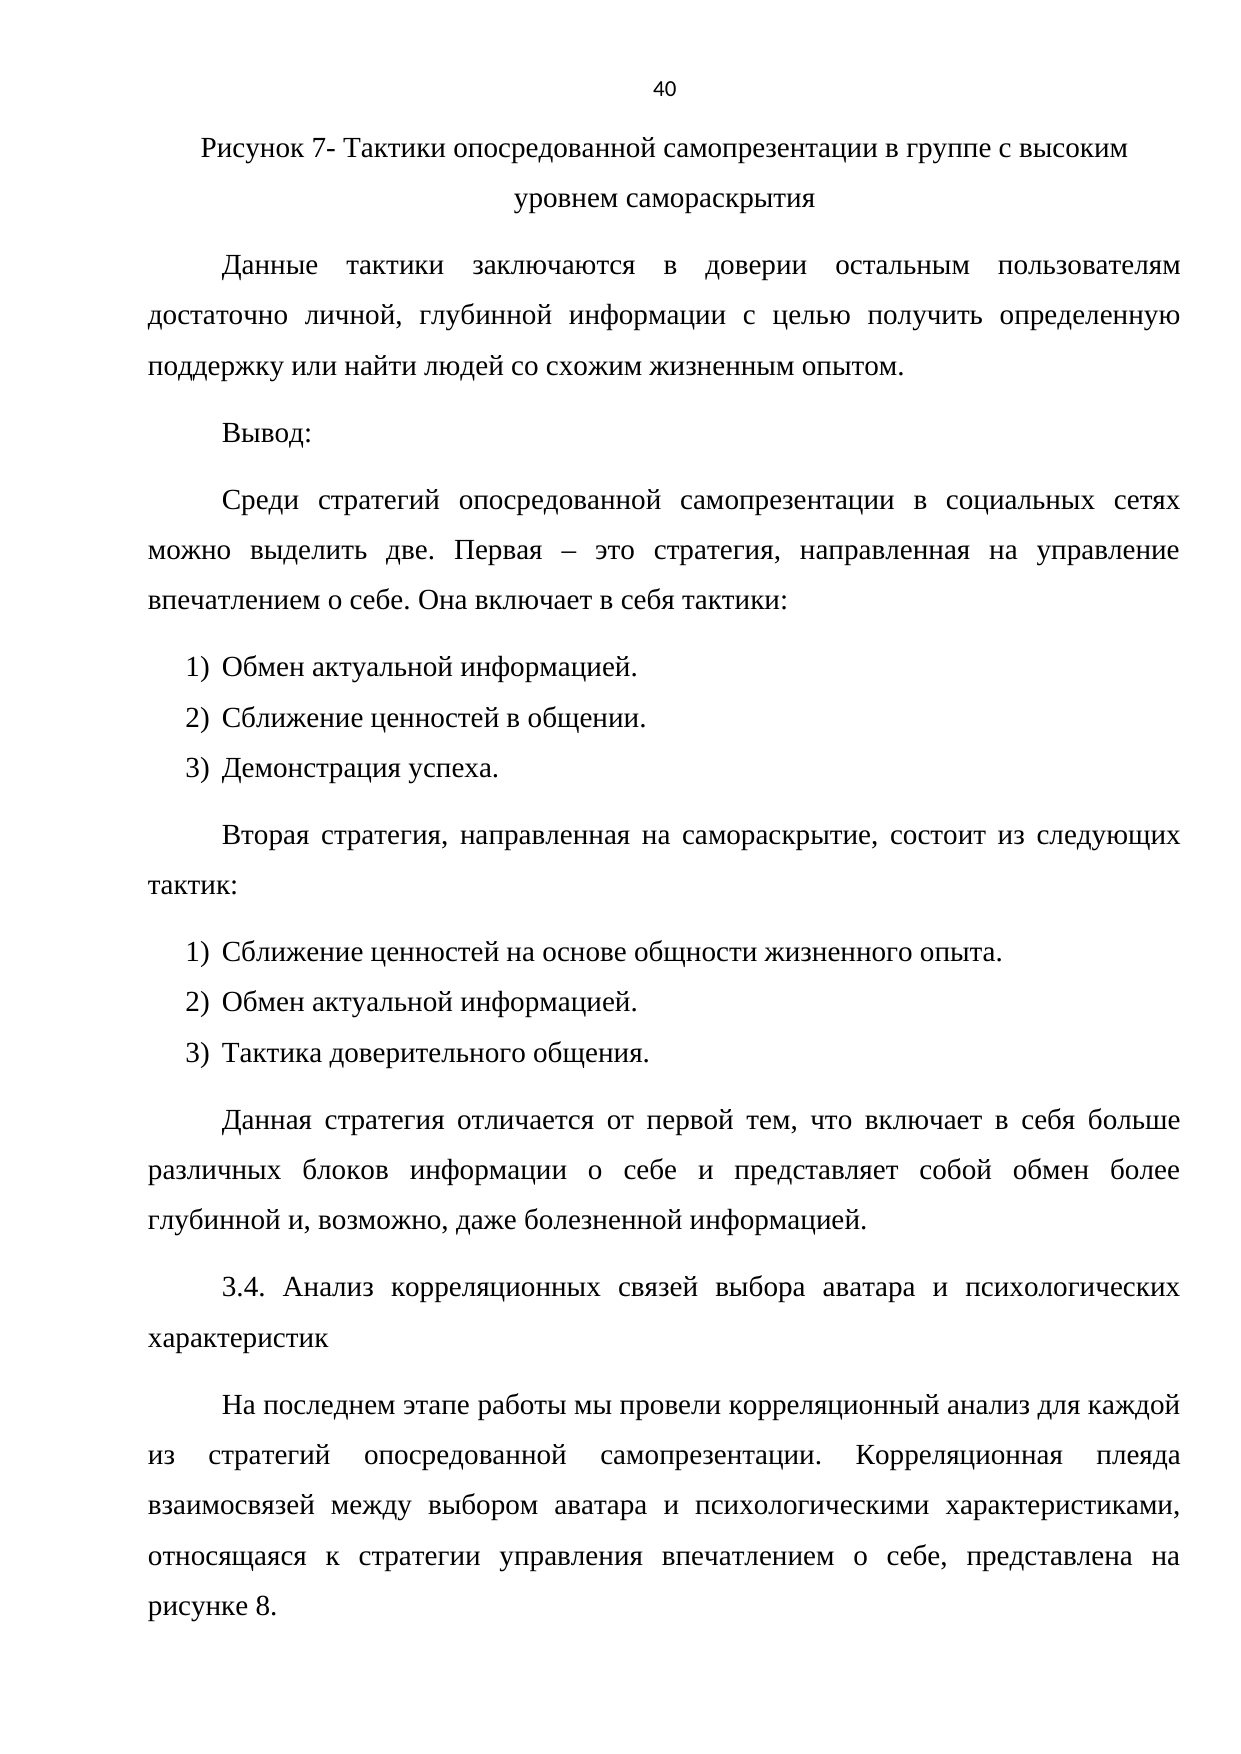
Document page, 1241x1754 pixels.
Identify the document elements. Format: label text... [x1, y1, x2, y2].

text 3.4. Анализ корреляционных связей выбора аватара и психологических характеристик [148, 1269, 1181, 1353]
list Сближение ценностей на основе общности жизненного опыта. [185, 934, 1181, 968]
list Сближение ценностей в общении. [185, 700, 1181, 733]
text На последнем этапе работы мы провели корреляционный анализ для каждой из стратегий опосредованной самопрезентации. Корреляционная плеяда взаимосвязей между выбором аватара и психологическими характеристиками, относящаяся к стратегии управления впечатлением о себе, представлена на рисунке 8. [148, 1387, 1181, 1622]
list Демонстрация успеха. [185, 750, 1181, 783]
text Данные тактики заключаются в доверии остальным пользователям достаточно личной, глубинной информации с целью получить определенную поддержку или найти людей со схожим жизненным опытом. [148, 247, 1181, 381]
list Обмен актуальной информацией. [185, 649, 1181, 683]
text Среди стратегий опосредованной самопрезентации в социальных сетях можно выделить две. Первая – это стратегия, направленная на управление впечатлением о себе. Она включает в себя тактики: [148, 482, 1181, 616]
text Вторая стратегия, направленная на самораскрытие, состоит из следующих тактик: [148, 817, 1181, 901]
text Вывод: [148, 415, 1181, 448]
list Обмен актуальной информацией. [185, 984, 1181, 1018]
text Рисунок 7- Тактики опосредованной самопрезентации в группе с высоким уровнем самораскрытия [148, 130, 1181, 214]
list Тактика доверительного общения. [185, 1035, 1181, 1068]
text Данная стратегия отличается от первой тем, что включает в себя больше различных блоков информации о себе и представляет собой обмен более глубинной и, возможно, даже болезненной информацией. [148, 1102, 1181, 1236]
